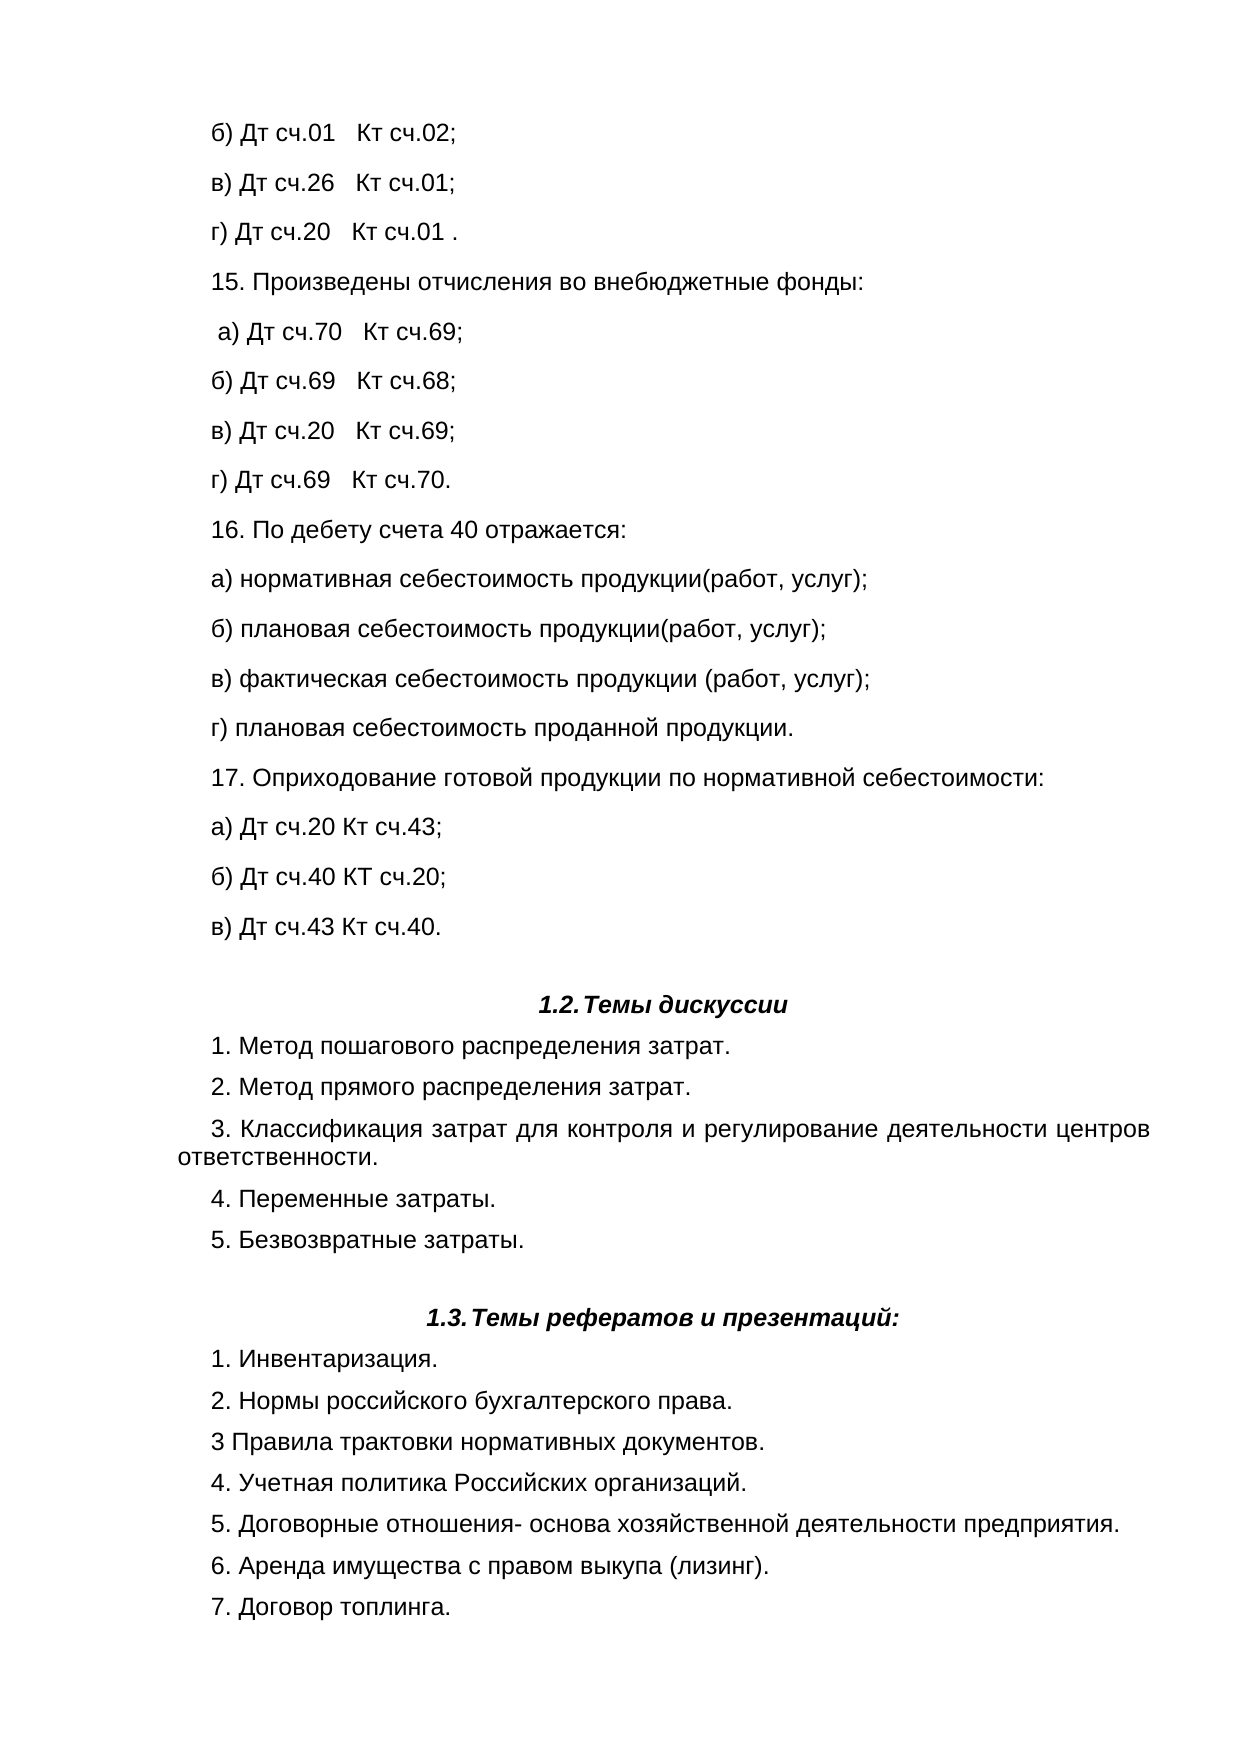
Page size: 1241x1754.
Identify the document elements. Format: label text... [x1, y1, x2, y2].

text 1. Инвентаризация. [177, 1344, 1152, 1373]
text 4. Переменные затраты. [177, 1183, 1152, 1212]
text а) Дт сч.20 Кт сч.43; [177, 812, 1152, 841]
text 5. Безвозвратные затраты. [177, 1225, 1152, 1253]
text в) Дт сч.20 Кт сч.69; [177, 416, 1152, 444]
text б) Дт сч.69 Кт сч.68; [177, 366, 1152, 395]
text г) плановая себестоимость проданной продукции. [177, 713, 1152, 742]
list Темы дискуссии [177, 990, 1152, 1018]
text 5. Договорные отношения- основа хозяйственной деятельности предприятия. [177, 1509, 1152, 1538]
text 17. Оприходование готовой продукции по нормативной себестоимости: [177, 763, 1152, 791]
text г) Дт сч.69 Кт сч.70. [177, 465, 1152, 494]
text б) Дт сч.40 КТ сч.20; [177, 862, 1152, 891]
text в) фактическая себестоимость продукции (работ, услуг); [177, 663, 1152, 692]
list Темы рефератов и презентаций: [177, 1303, 1152, 1332]
text 7. Договор топлинга. [177, 1592, 1152, 1621]
text 15. Произведены отчисления во внебюджетные фонды: [177, 267, 1152, 296]
text 3 Правила трактовки нормативных документов. [177, 1427, 1152, 1456]
text в) Дт сч.26 Кт сч.01; [177, 168, 1152, 196]
text 1. Метод пошагового распределения затрат. [177, 1031, 1152, 1060]
text в) Дт сч.43 Кт сч.40. [177, 911, 1152, 940]
text 4. Учетная политика Российских организаций. [177, 1468, 1152, 1497]
text б) Дт сч.01 Кт сч.02; [177, 118, 1152, 147]
text а) Дт сч.70 Кт сч.69; [177, 316, 1152, 345]
text 2. Нормы российского бухгалтерского права. [177, 1386, 1152, 1414]
text 16. По дебету счета 40 отражается: [177, 515, 1152, 543]
text 6. Аренда имущества с правом выкупа (лизинг). [177, 1551, 1152, 1579]
text 2. Метод прямого распределения затрат. [177, 1072, 1152, 1101]
text а) нормативная себестоимость продукции(работ, услуг); [177, 564, 1152, 593]
text б) плановая себестоимость продукции(работ, услуг); [177, 614, 1152, 643]
text г) Дт сч.20 Кт сч.01 . [177, 217, 1152, 246]
text 3. Классификация затрат для контроля и регулирование деятельности центров ответственности. [177, 1113, 1152, 1171]
